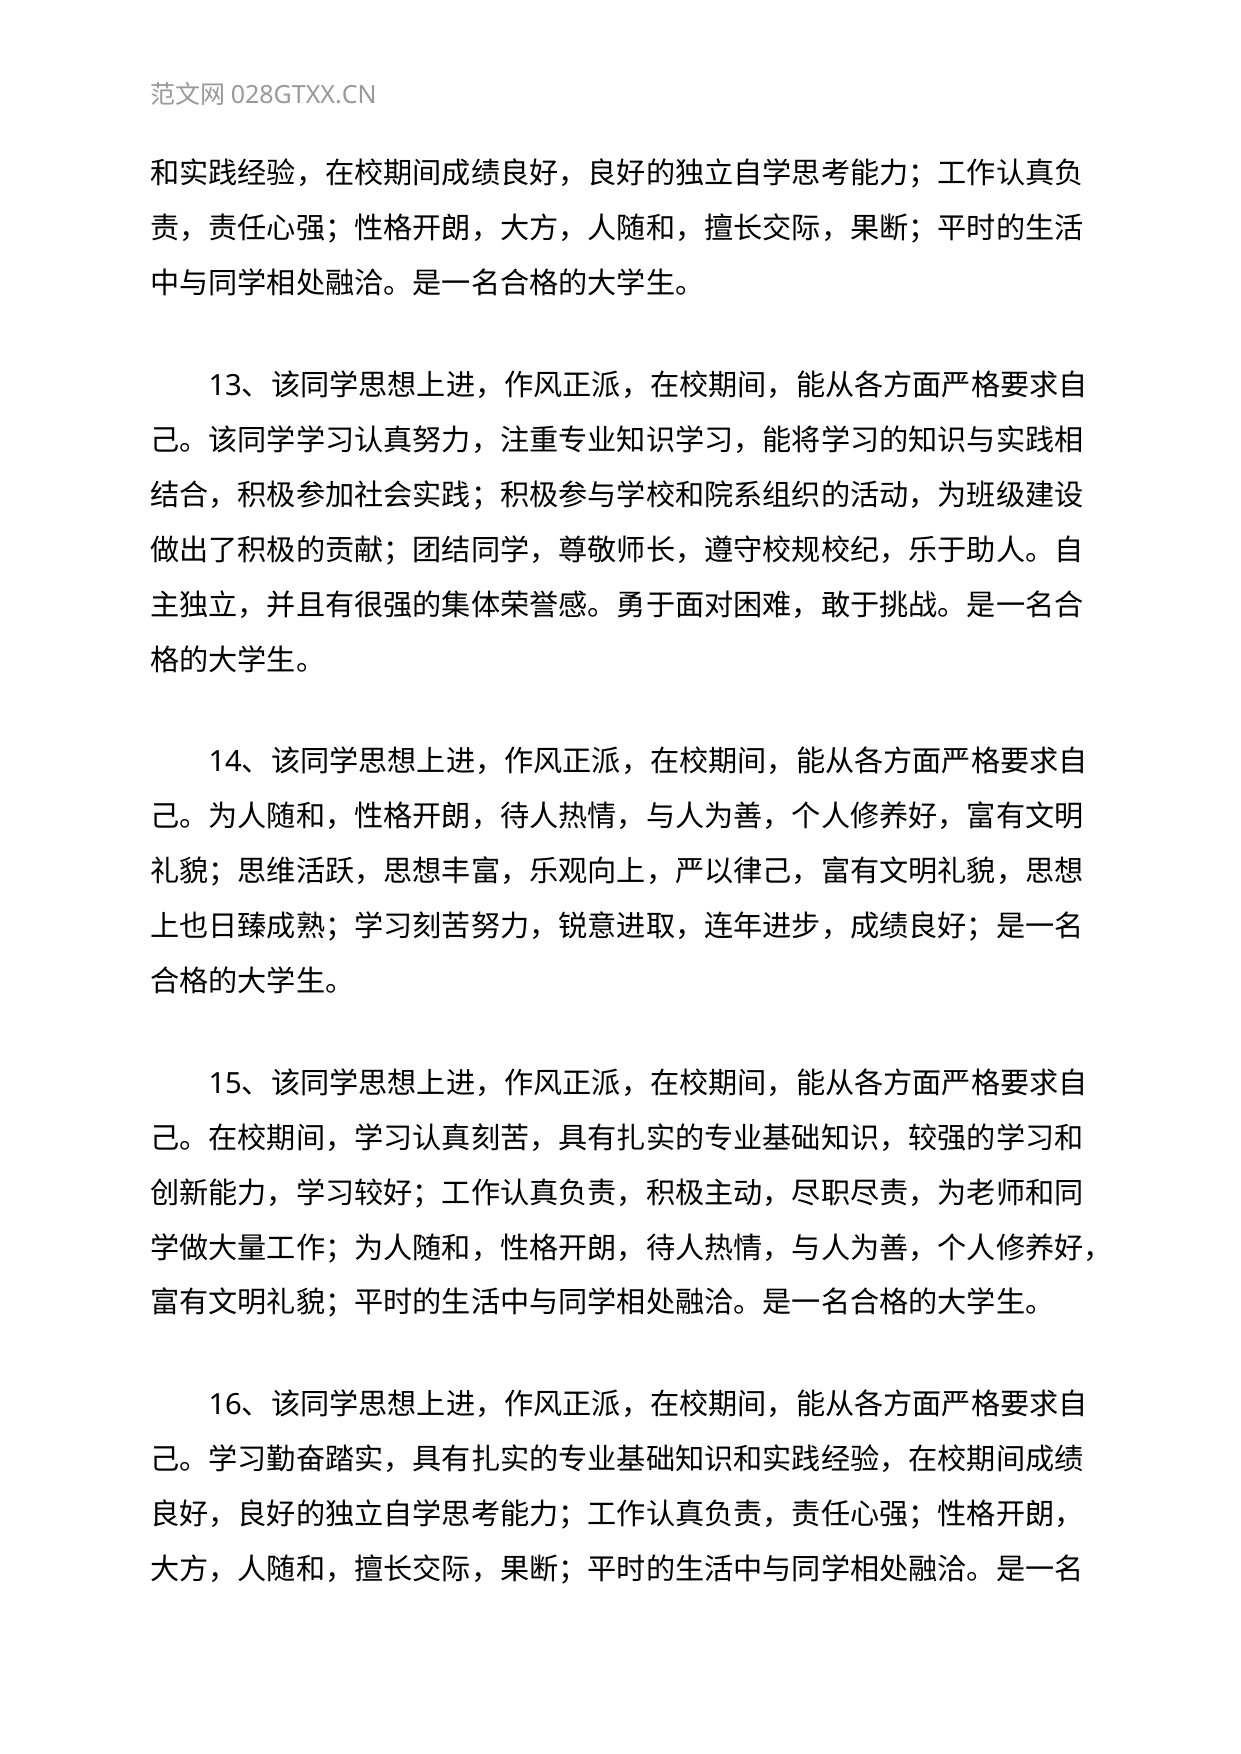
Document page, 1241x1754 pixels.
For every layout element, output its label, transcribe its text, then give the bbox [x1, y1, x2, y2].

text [150, 150, 1090, 302]
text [150, 1381, 1090, 1588]
text 15、该同学思想上进，作风正派，在校期间，能从各方面严格要求自己。在校期间，学习认真刻苦，具有扎实的专业基础知识，较强的学习和创新能力，学习较好；工作认真负责，积极主动，尽职尽责，为老师和同学做大量工作；为人随和，性格开朗，待人热情，与人为善，个人修养好，富有文明礼貌；平时的生活中与同学相处融洽。是一名合格的大学生。 [150, 1059, 1090, 1321]
text 13、该同学思想上进，作风正派，在校期间，能从各方面严格要求自己。该同学学习认真努力，注重专业知识学习，能将学习的知识与实践相结合，积极参加社会实践；积极参与学校和院系组织的活动，为班级建设做出了积极的贡献；团结同学，尊敬师长，遵守校规校纪，乐于助人。自主独立，并且有很强的集体荣誉感。勇于面对困难，敢于挑战。是一名合格的大学生。 [150, 362, 1090, 678]
text 14、该同学思想上进，作风正派，在校期间，能从各方面严格要求自己。为人随和，性格开朗，待人热情，与人为善，个人修养好，富有文明礼貌；思维活跃，思想丰富，乐观向上，严以律己，富有文明礼貌，思想上也日臻成熟；学习刻苦努力，锐意进取，连年进步，成绩良好；是一名合格的大学生。 [150, 738, 1090, 1000]
